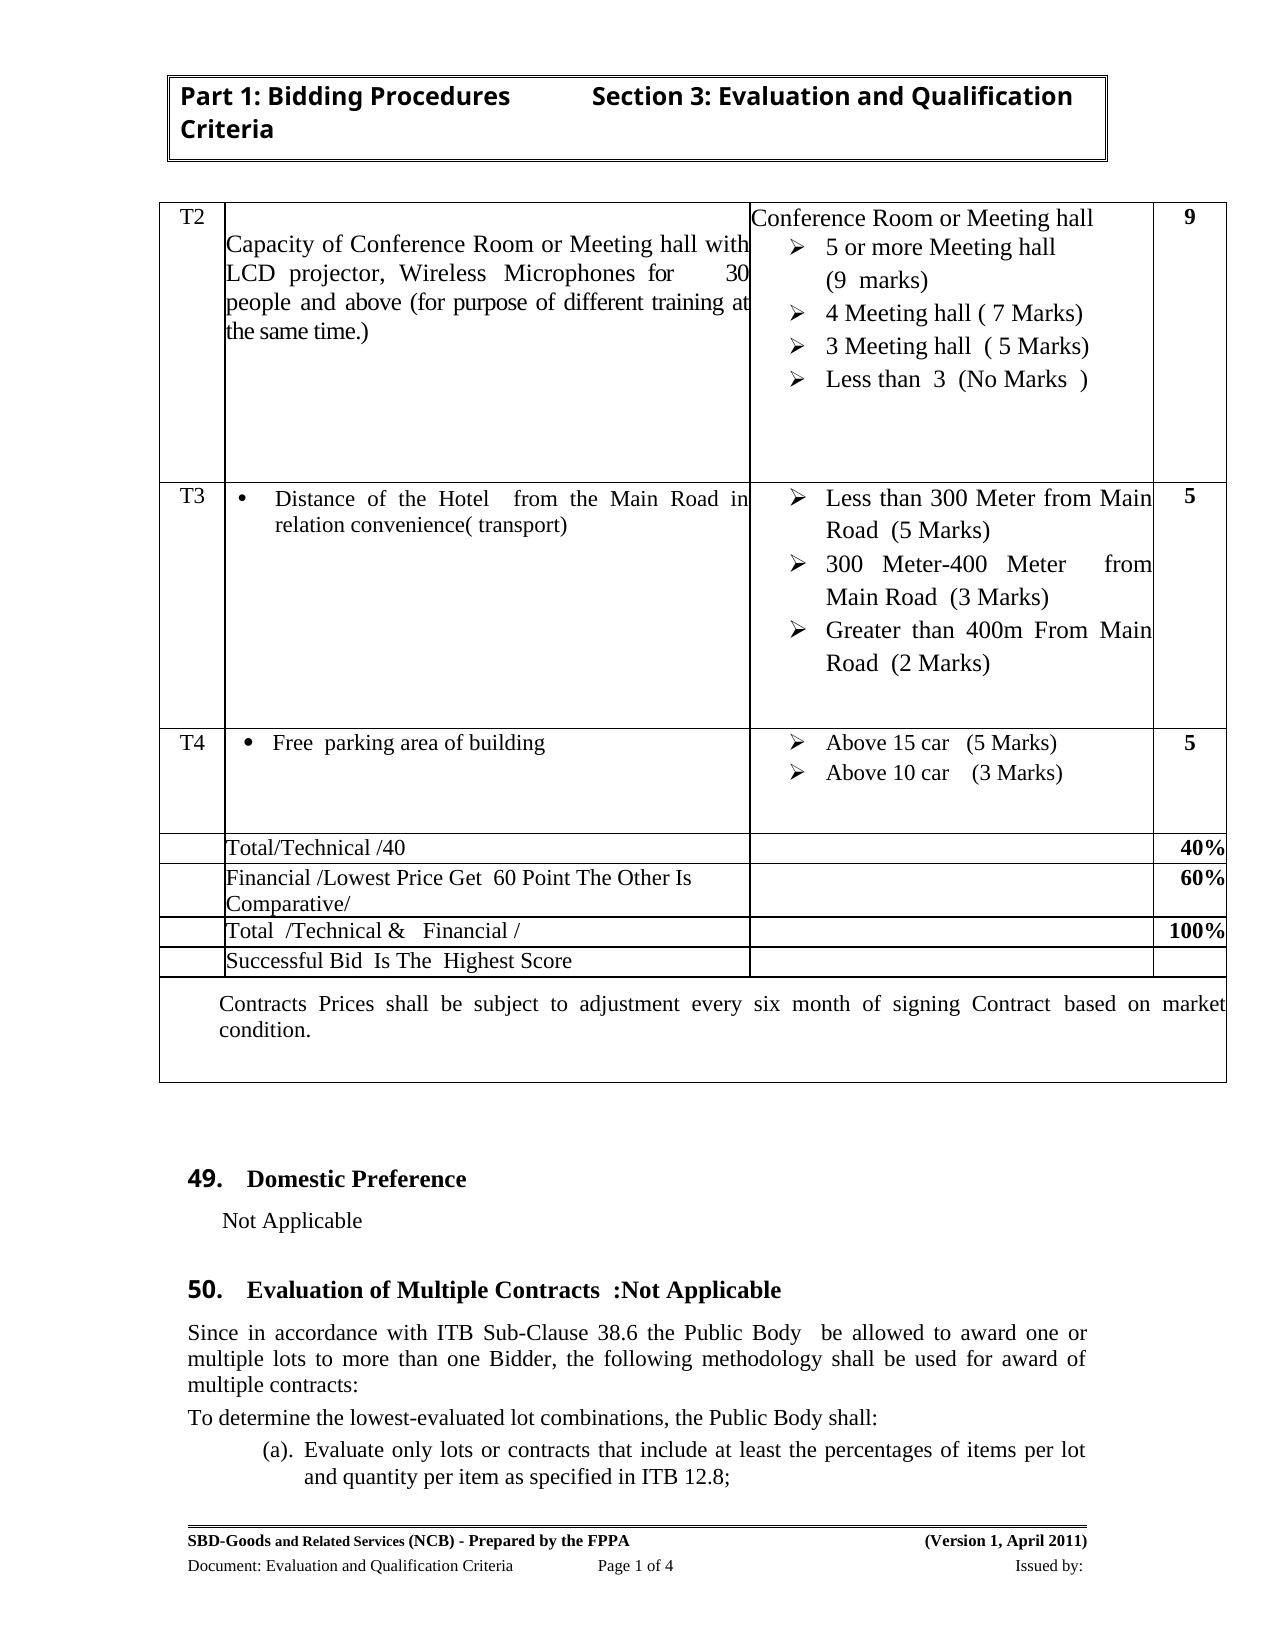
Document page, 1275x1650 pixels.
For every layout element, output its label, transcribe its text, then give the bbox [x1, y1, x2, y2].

table_cell Less than 300 Meter from Main Road (5 Marks) 300 Meter-400 Meter from Main Road (3 Marks) Greater than 400m From Main Road (2 Marks) [751, 483, 1153, 728]
table_cell [160, 948, 224, 976]
table_header Conference Room or Meeting hall 5 or more Meeting hall (9 marks) 4 Meeting hall ( 7 Marks) 3 Meeting hall ( 5 Marks) Less than 3 (No Marks ) [751, 203, 1153, 482]
table_cell Financial /Lowest Price Get 60 Point The Other Is Comparative/ [226, 864, 749, 916]
table_cell Successful Bid Is The Highest Score [226, 948, 749, 976]
table_cell Free parking area of building [226, 729, 749, 833]
table_cell [751, 834, 1153, 863]
text Evaluation of Multiple Contracts :Not Applicable [187, 1272, 1087, 1306]
table_cell 40% [1154, 834, 1226, 863]
table_header Capacity of Conference Room or Meeting hall with LCD projector, Wireless Microphones for 30 people and above (for purpose of different training at the same time.) [226, 203, 749, 482]
text Not Applicable [187, 1207, 1087, 1233]
table_cell 100% [1154, 918, 1226, 946]
table_cell [751, 864, 1153, 916]
table_cell T3 [160, 483, 224, 728]
table_cell [160, 864, 224, 916]
table_header T2 [160, 203, 224, 482]
table_header 9 [1154, 203, 1226, 482]
table_cell Total /Technical & Financial / [226, 918, 749, 946]
text To determine the lowest-evaluated lot combinations, the Public Body shall: [187, 1404, 1087, 1430]
table_cell [1154, 948, 1226, 976]
table_cell [751, 948, 1153, 976]
table_cell Above 15 car (5 Marks) Above 10 car (3 Marks) [751, 729, 1153, 833]
table_cell Contracts Prices shall be subject to adjustment every six month of signing Contract based on market condition. [160, 978, 1226, 1082]
table_cell Total/Technical /40 [226, 834, 749, 863]
table_cell 5 [1154, 483, 1226, 728]
text Since in accordance with ITB Sub-Clause 38.6 the Public Body [insert shall or shall not] be allowed to award one or multiple lots to more than one Bidder, the following methodology shall be used for award of multiple contracts: [187, 1319, 1087, 1398]
table_cell 5 [1154, 729, 1226, 833]
table_cell Distance of the Hotel from the Main Road in relation convenience( transport) [226, 483, 749, 728]
table_cell [160, 918, 224, 946]
text Domestic Preference [187, 1160, 1087, 1194]
table_cell [751, 918, 1153, 946]
table_cell T4 [160, 729, 224, 833]
table_cell 60% [1154, 864, 1226, 916]
table_cell [160, 834, 224, 863]
subtitle Evaluate only lots or contracts that include at least the percentages of items per lot and quantity per item as specified in ITB 12.8; [262, 1437, 1087, 1489]
